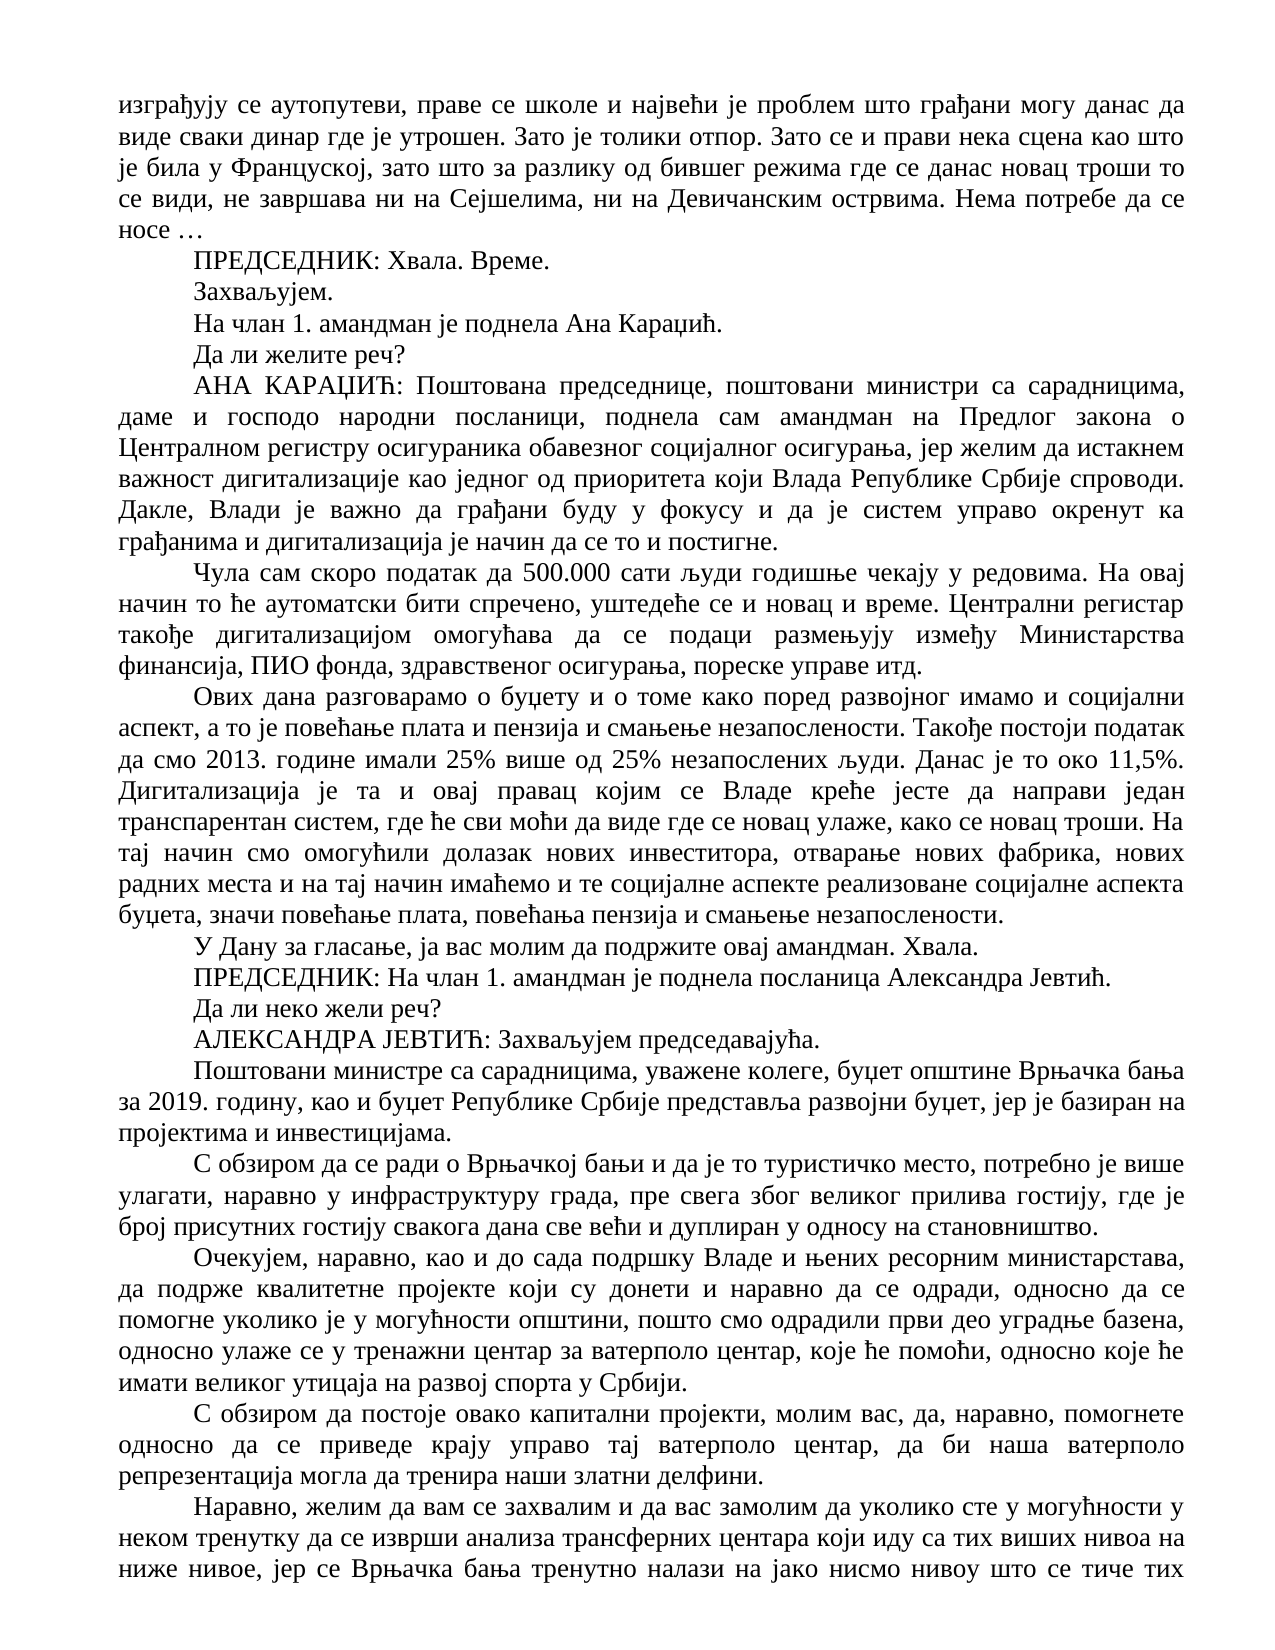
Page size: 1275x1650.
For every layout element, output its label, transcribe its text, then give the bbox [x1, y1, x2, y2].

text С обзиром да се ради о Врњачкој бањи и да је то туристичко место, потребно је више улагати, наравно у инфраструктуру града, пре свега због великог прилива гостију, где је број присутних гостију свакога дана све већи и дуплиран у односу на становништво. [118, 1148, 1186, 1241]
text АНА КАРАЏИЋ: Поштована председнице, поштовани министри са сарадницима, даме и господо народни посланици, поднела сам амандман на Предлог закона о Централном регистру осигураника обавезног социјалног осигурања, јер желим да истакнем важност дигитализације као једног од приоритета који Влада Републике Србије спроводи. Дакле, Влади је важно да грађани буду у фокусу и да је систем управо окренут ка грађанима и дигитализација је начин да се то и постигне. [118, 369, 1186, 556]
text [118, 89, 1186, 244]
text Да ли желите реч? [118, 338, 1186, 369]
text На члан 1. амандман је поднела Ана Караџић. [118, 307, 1186, 338]
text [118, 1490, 1186, 1584]
text У Дану за гласање, ја вас молим да подржите овај амандман. Хвала. [118, 929, 1186, 961]
text Очекујем, наравно, као и до сада подршку Владе и њених ресорним министарстава, да подрже квалитетне пројекте који су донети и наравно да се одради, односно да се помогне уколико је у могућности општини, пошто смо одрадили први део уградње базена, односно улаже се у тренажни центар за ватерполо центар, које ће помоћи, односно које ће имати великог утицаја на развој спорта у Србији. [118, 1241, 1186, 1397]
text Поштовани министре са сарадницима, уважене колеге, буџет општине Врњачка бања за 2019. годину, као и буџет Републике Србије представља развојни буџет, јер је базиран на пројектима и инвестицијама. [118, 1054, 1186, 1148]
text С обзиром да постоје овако капитални пројекти, молим вас, да, наравно, помогнете односно да се приведе крају управо тај ватерполо центар, да би наша ватерполо репрезентација могла да тренира наши златни делфини. [118, 1397, 1186, 1490]
text ПРЕДСЕДНИК: Хвала. Време. [118, 244, 1186, 276]
text ПРЕДСЕДНИК: На члан 1. амандман је поднела посланица Александра Јевтић. [118, 961, 1186, 992]
text Чула сам скоро податак да 500.000 сати људи годишње чекају у редовима. На овај начин то ће аутоматски бити спречено, уштедеће се и новац и време. Централни регистар такође дигитализацијом омогућава да се подаци размењују између Министарства финансија, ПИО фонда, здравственог осигурања, пореске управе итд. [118, 556, 1186, 680]
text АЛЕКСАНДРА ЈЕВТИЋ: Захваљујем председавајућа. [118, 1023, 1186, 1054]
text Захваљујем. [118, 276, 1186, 307]
text Да ли неко жели реч? [118, 992, 1186, 1023]
text Ових дана разговарамо о буџету и о томе како поред развојног имамо и социјални аспект, а то је повећање плата и пензија и смањење незапослености. Такође постоји податак да смо 2013. године имали 25% више од 25% незапослених људи. Данас је то око 11,5%. Дигитализација је та и овај правац којим се Владе креће јесте да направи један транспарентан систем, где ће сви моћи да виде где се новац улаже, како се новац троши. На тај начин смо омогућили долазак нових инвеститора, отварање нових фабрика, нових радних места и на тај начин имаћемо и те социјалне аспекте реализоване социјалне аспекта буџета, значи повећање плата, повећања пензија и смањење незапослености. [118, 680, 1186, 929]
